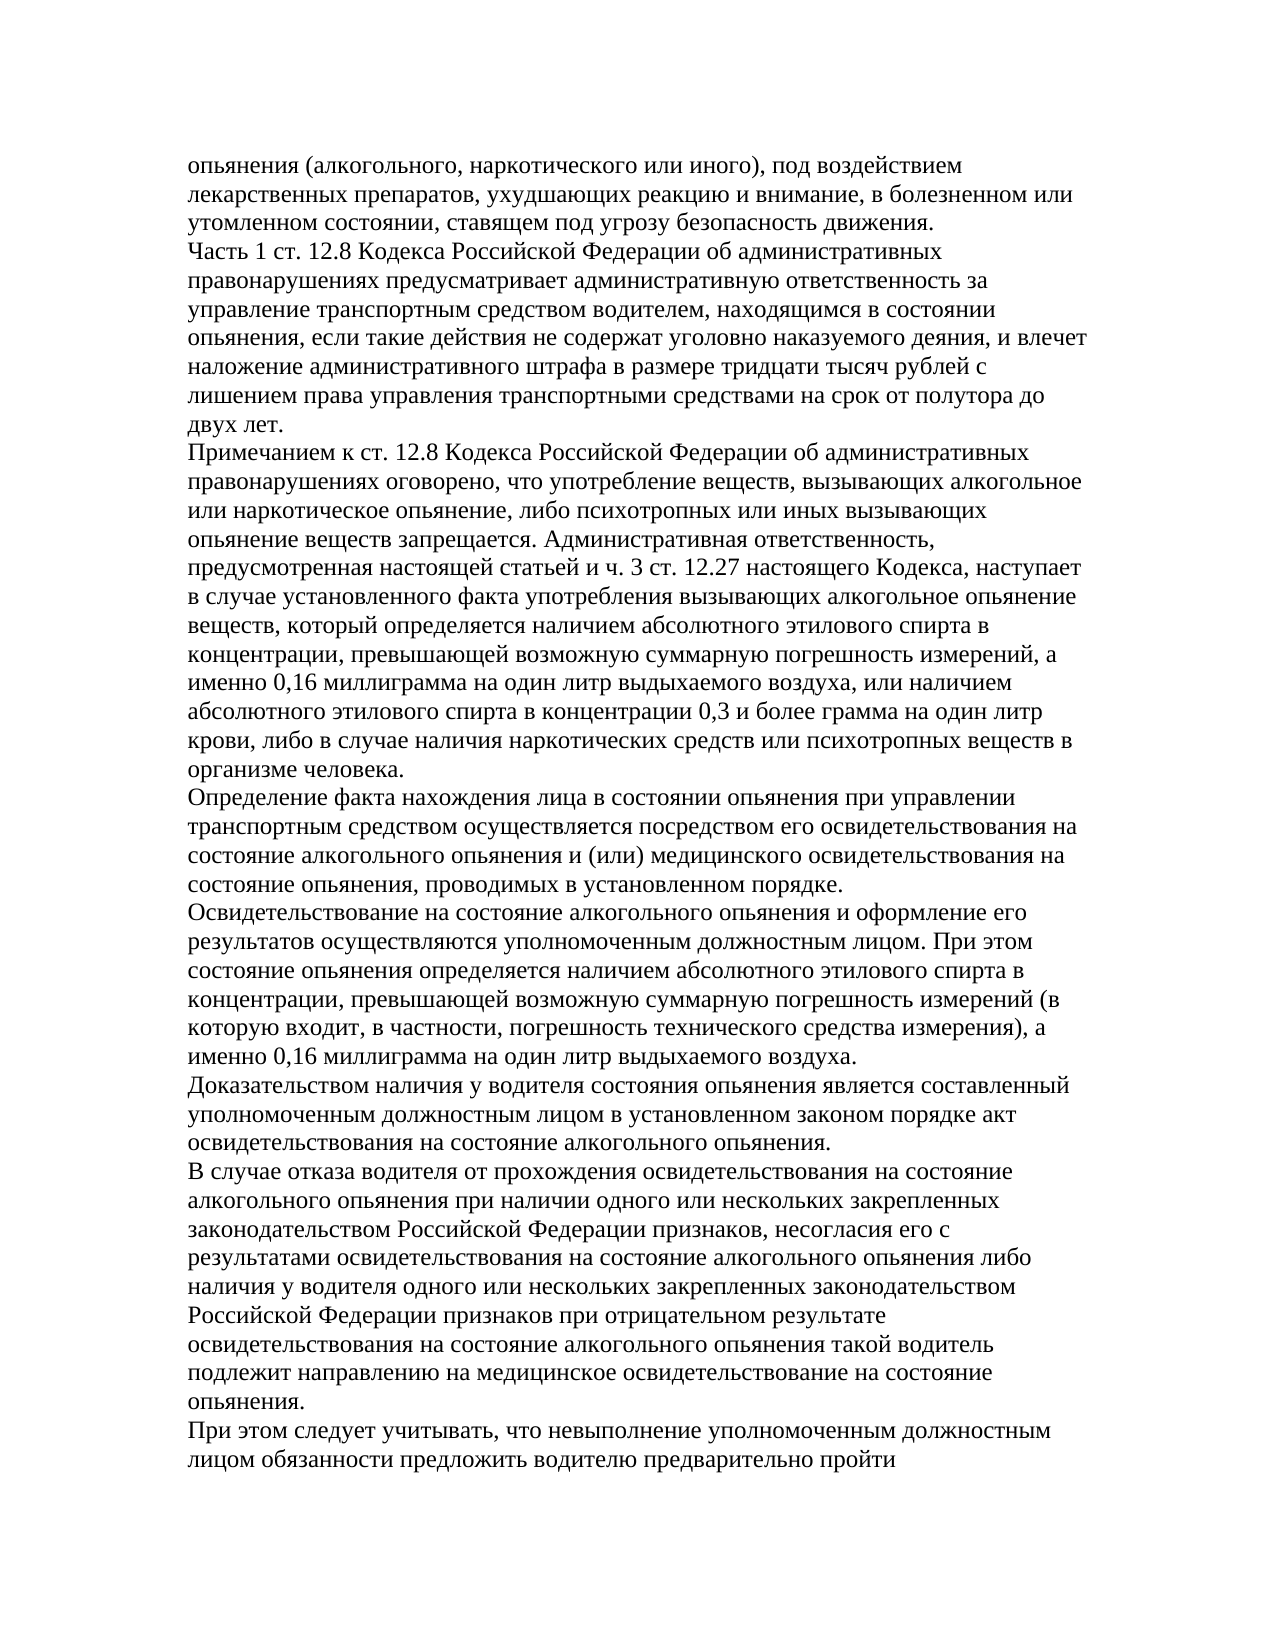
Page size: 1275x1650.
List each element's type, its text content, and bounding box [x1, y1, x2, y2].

text Определение факта нахождения лица в состоянии опьянения при управлении транспортным средством осуществляется посредством его освидетельствования на состояние алкогольного опьянения и (или) медицинского освидетельствования на состояние опьянения, проводимых в установленном порядке. [187, 782, 1087, 897]
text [187, 1415, 1087, 1472]
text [187, 150, 1087, 236]
text Примечанием к ст. 12.8 Кодекса Российской Федерации об административных правонарушениях оговорено, что употребление веществ, вызывающих алкогольное или наркотическое опьянение, либо психотропных или иных вызывающих опьянение веществ запрещается. Административная ответственность, предусмотренная настоящей статьей и ч. 3 ст. 12.27 настоящего Кодекса, наступает в случае установленного факта употребления вызывающих алкогольное опьянение веществ, который определяется наличием абсолютного этилового спирта в концентрации, превышающей возможную суммарную погрешность измерений, а именно 0,16 миллиграмма на один литр выдыхаемого воздуха, или наличием абсолютного этилового спирта в концентрации 0,3 и более грамма на один литр крови, либо в случае наличия наркотических средств или психотропных веществ в организме человека. [187, 437, 1087, 782]
text Доказательством наличия у водителя состояния опьянения является составленный уполномоченным должностным лицом в установленном законом порядке акт освидетельствования на состояние алкогольного опьянения. [187, 1070, 1087, 1156]
text Часть 1 ст. 12.8 Кодекса Российской Федерации об административных правонарушениях предусматривает административную ответственность за управление транспортным средством водителем, находящимся в состоянии опьянения, если такие действия не содержат уголовно наказуемого деяния, и влечет наложение административного штрафа в размере тридцати тысяч рублей с лишением права управления транспортными средствами на срок от полутора до двух лет. [187, 236, 1087, 437]
text Освидетельствование на состояние алкогольного опьянения и оформление его результатов осуществляются уполномоченным должностным лицом. При этом состояние опьянения определяется наличием абсолютного этилового спирта в концентрации, превышающей возможную суммарную погрешность измерений (в которую входит, в частности, погрешность технического средства измерения), а именно 0,16 миллиграмма на один литр выдыхаемого воздуха. [187, 897, 1087, 1070]
text В случае отказа водителя от прохождения освидетельствования на состояние алкогольного опьянения при наличии одного или нескольких закрепленных законодательством Российской Федерации признаков, несогласия его с результатами освидетельствования на состояние алкогольного опьянения либо наличия у водителя одного или нескольких закрепленных законодательством Российской Федерации признаков при отрицательном результате освидетельствования на состояние алкогольного опьянения такой водитель подлежит направлению на медицинское освидетельствование на состояние опьянения. [187, 1156, 1087, 1415]
